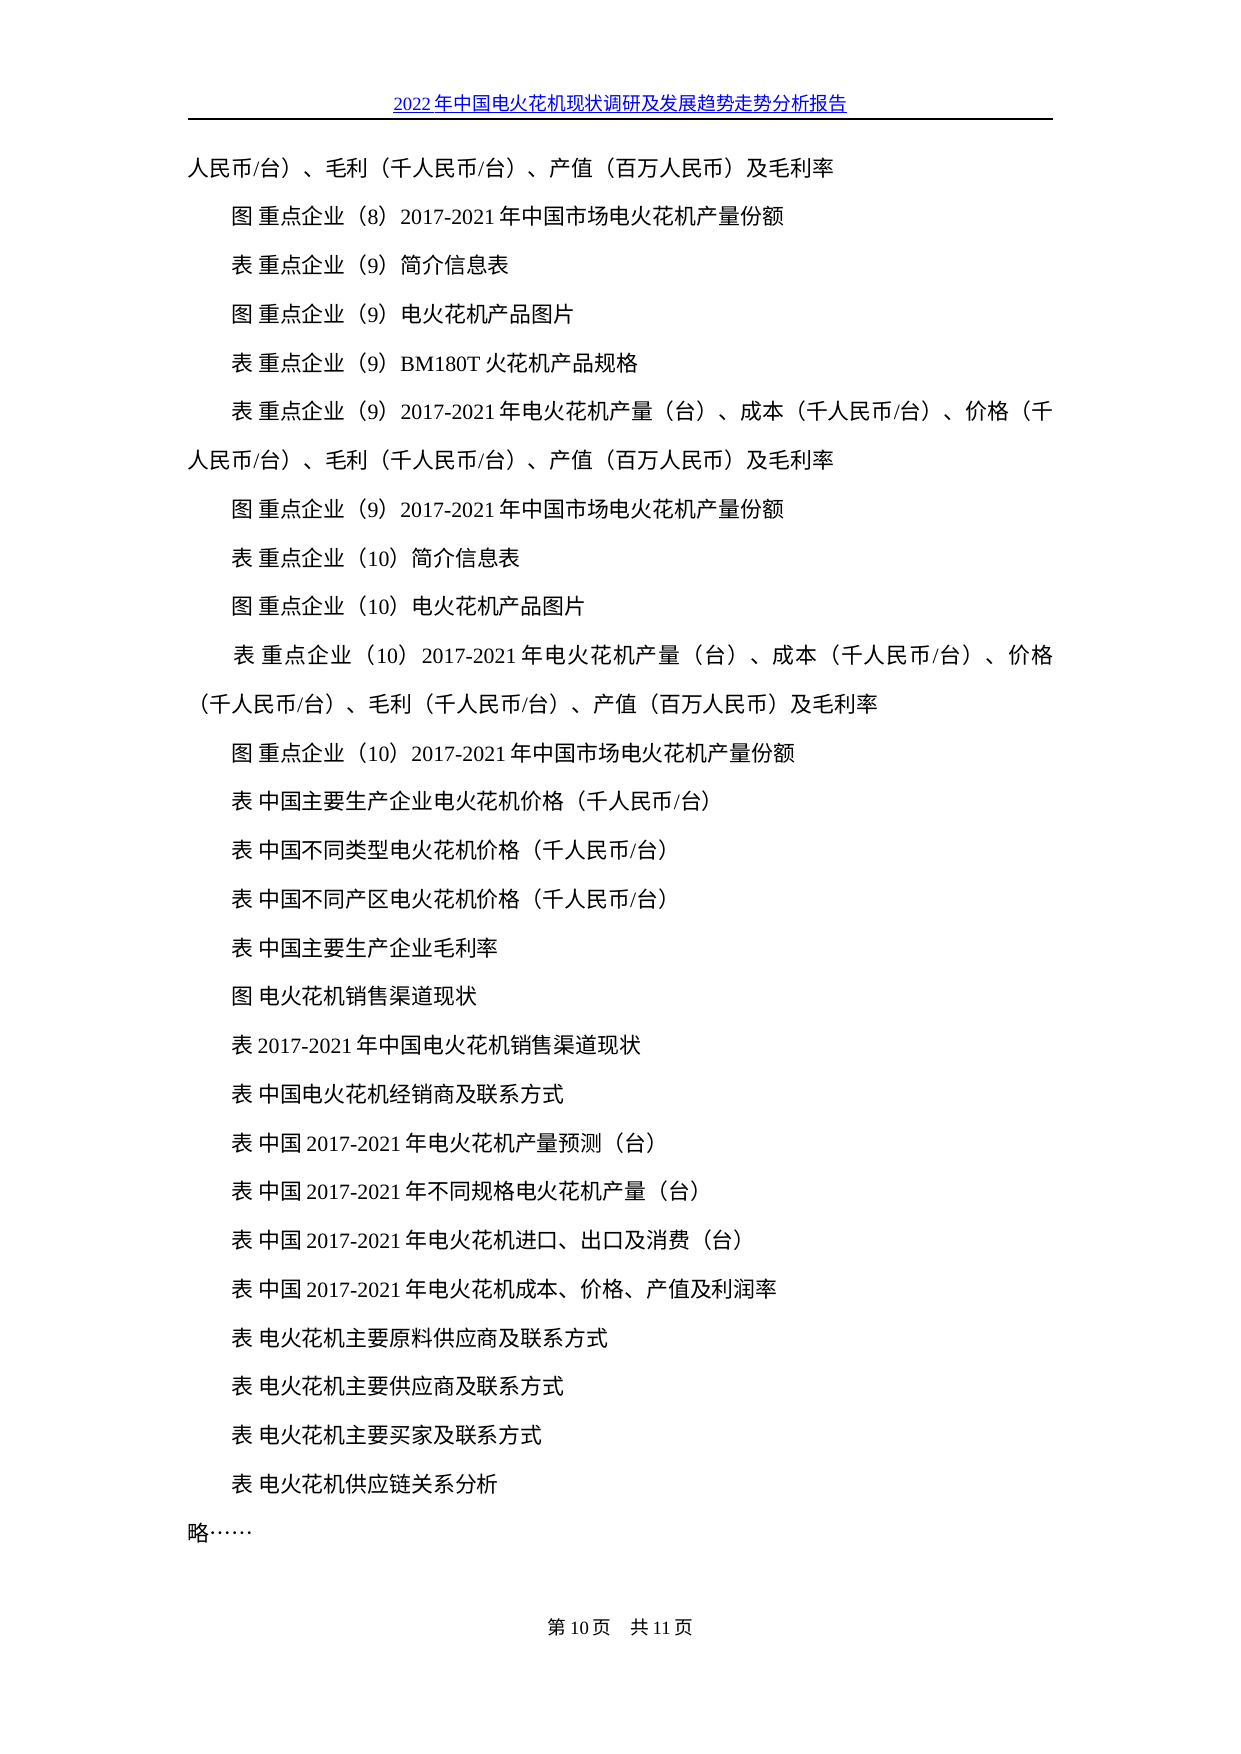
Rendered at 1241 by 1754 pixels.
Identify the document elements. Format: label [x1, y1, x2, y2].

text [187, 150, 1053, 1548]
